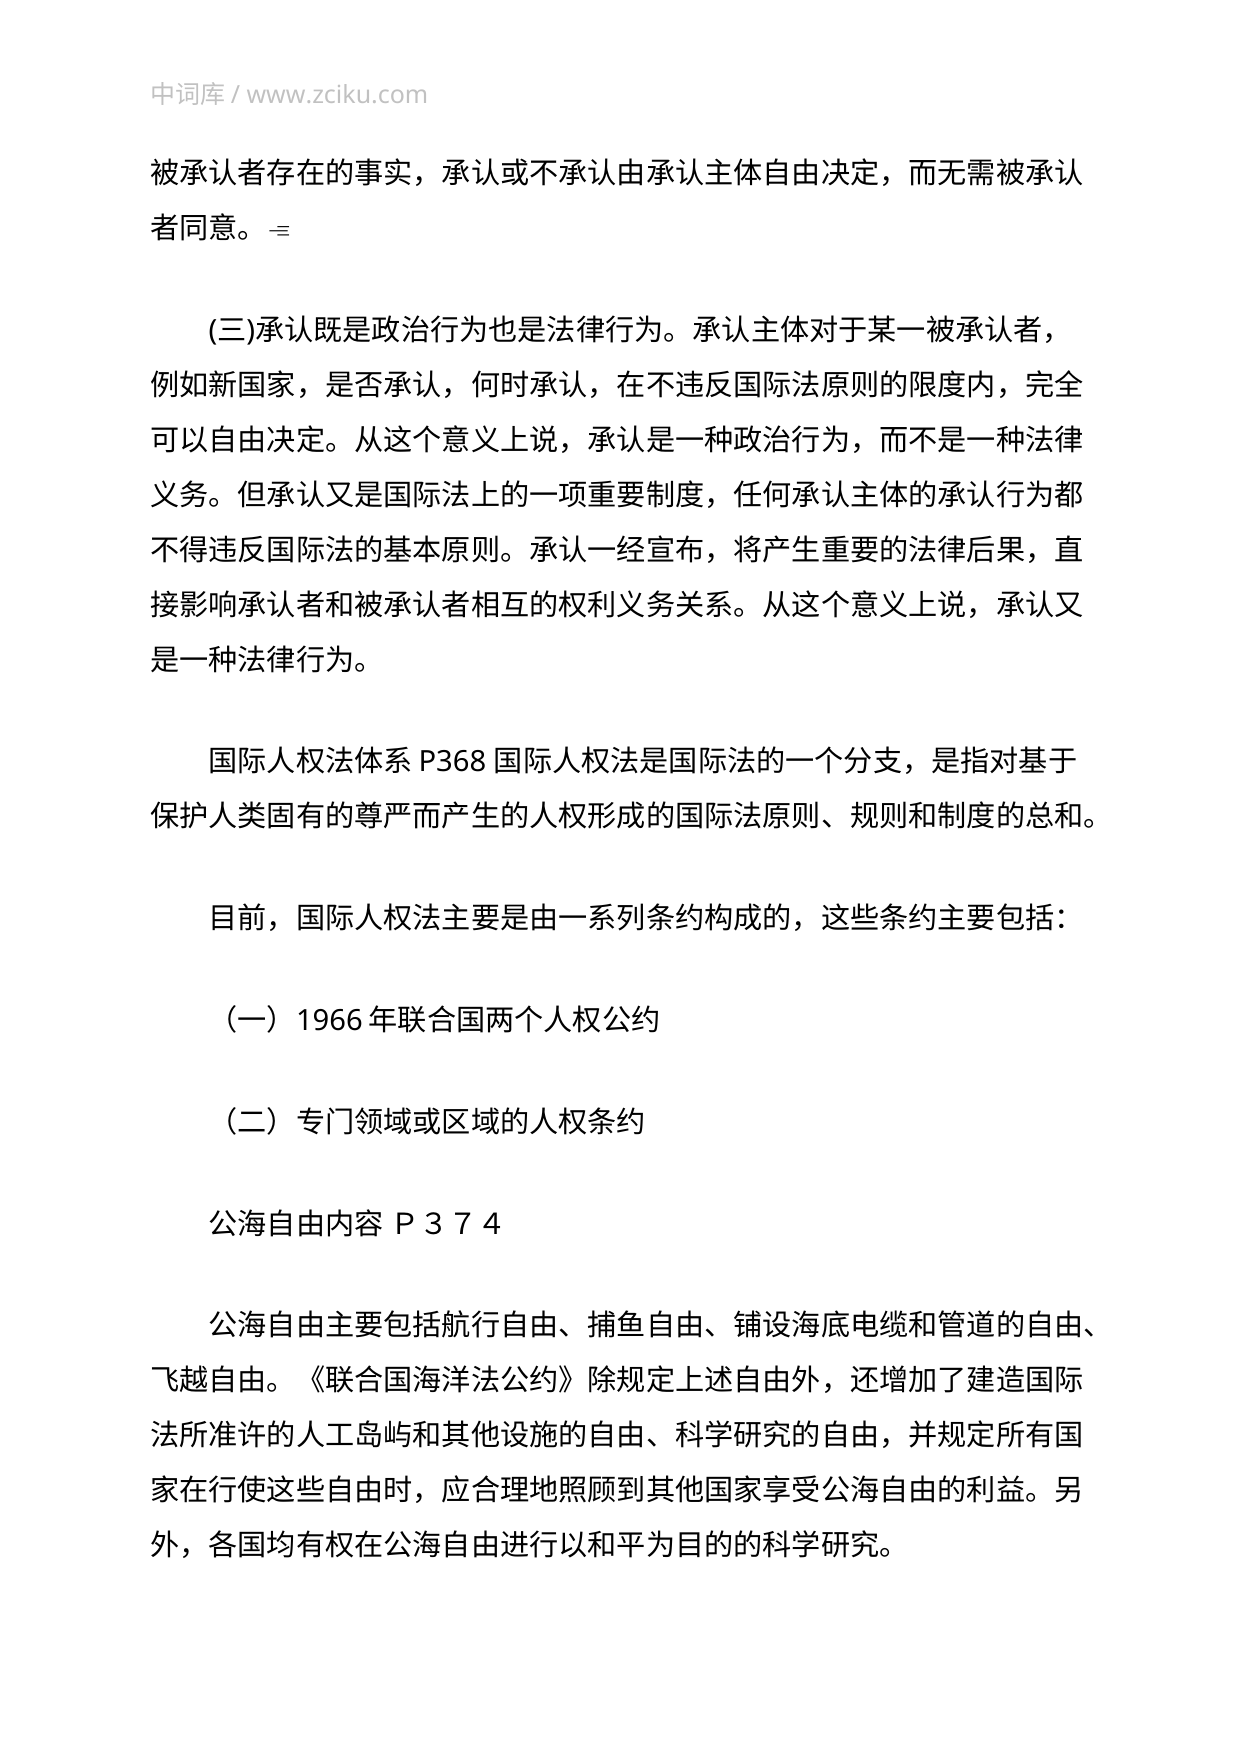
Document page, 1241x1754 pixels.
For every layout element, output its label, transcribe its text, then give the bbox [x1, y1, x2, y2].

text 目前，国际人权法主要是由一系列条约构成的，这些条约主要包括： [150, 895, 1090, 937]
text 公海自由内容 Ｐ３７４ [150, 1200, 1090, 1242]
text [150, 150, 1090, 247]
text 公海自由主要包括航行自由、捕鱼自由、铺设海底电缆和管道的自由、飞越自由。《联合国海洋法公约》除规定上述自由外，还增加了建造国际法所准许的人工岛屿和其他设施的自由、科学研究的自由，并规定所有国家在行使这些自由时，应合理地照顾到其他国家享受公海自由的利益。另外，各国均有权在公海自由进行以和平为目的的科学研究。 [150, 1302, 1090, 1564]
text （二）专门领域或区域的人权条约 [150, 1098, 1090, 1141]
text (三)承认既是政治行为也是法律行为。承认主体对于某一被承认者，例如新国家，是否承认，何时承认，在不违反国际法原则的限度内，完全可以自由决定。从这个意义上说，承认是一种政治行为，而不是一种法律义务。但承认又是国际法上的一项重要制度，任何承认主体的承认行为都不得违反国际法的基本原则。承认一经宣布，将产生重要的法律后果，直接影响承认者和被承认者相互的权利义务关系。从这个意义上说，承认又是一种法律行为。 [150, 307, 1090, 678]
text （一）1966年联合国两个人权公约 [150, 996, 1090, 1039]
text 国际人权法体系P368 国际人权法是国际法的一个分支，是指对基于保护人类固有的尊严而产生的人权形成的国际法原则、规则和制度的总和。 [150, 738, 1090, 835]
